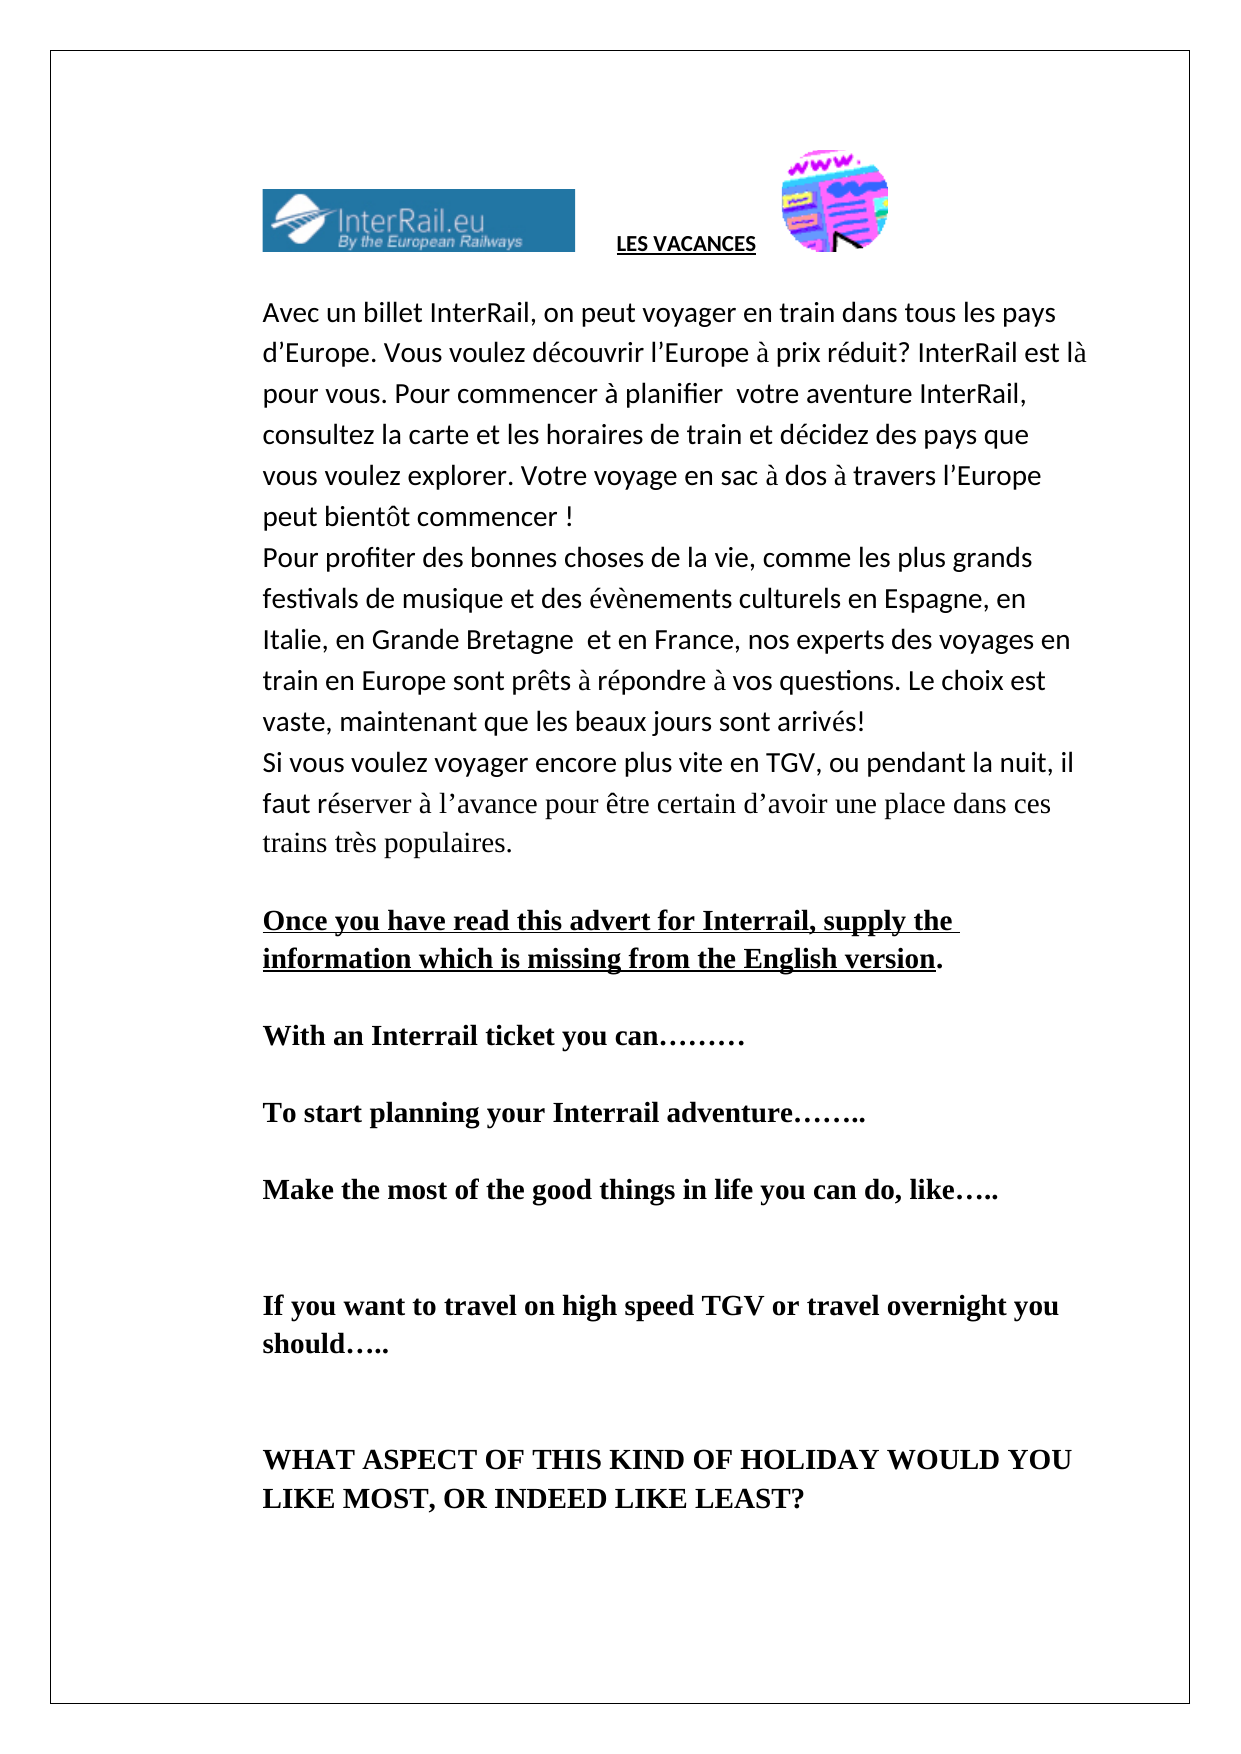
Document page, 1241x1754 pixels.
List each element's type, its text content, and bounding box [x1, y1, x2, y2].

picture [781, 150, 888, 252]
list Once you have read this advert for Interrail, supply the information which is missing from the English version. [262, 903, 1090, 975]
list With an Interrail ticket you can……… [262, 1018, 1090, 1052]
list Pour profiter des bonnes choses de la vie, comme les plus grands festivals de musique et des évènements culturels en Espagne, en Italie, en Grande Bretagne et en France, nos experts des voyages en train en Europe sont prêts à répondre à vos questions. Le choix est vaste, maintenant que les beaux jours sont arrivés! [262, 539, 1090, 739]
list To start planning your Interrail adventure…….. [262, 1095, 1090, 1129]
list Make the most of the good things in life you can do, like….. [262, 1172, 1090, 1206]
list WHAT ASPECT OF THIS KIND OF HOLIDAY WOULD YOU LIKE MOST, OR INDEED LIKE LEAST? [262, 1442, 1090, 1514]
list If you want to travel on high speed TGV or travel overnight you should….. [262, 1288, 1090, 1360]
picture [262, 189, 575, 252]
list Si vous voulez voyager encore plus vite en TGV, ou pendant la nuit, il faut réserver à l’avance pour être certain d’avoir une place dans ces trains très populaires. [262, 744, 1090, 859]
list Avec un billet InterRail, on peut voyager en train dans tous les pays d’Europe. Vous voulez découvrir l’Europe à prix réduit? InterRail est là pour vous. Pour commencer à planifier votre aventure InterRail, consultez la carte et les horaires de train et décidez des pays que vous voulez explorer. Votre voyage en sac à dos à travers l’Europe peut bientôt commencer ! [262, 294, 1090, 534]
